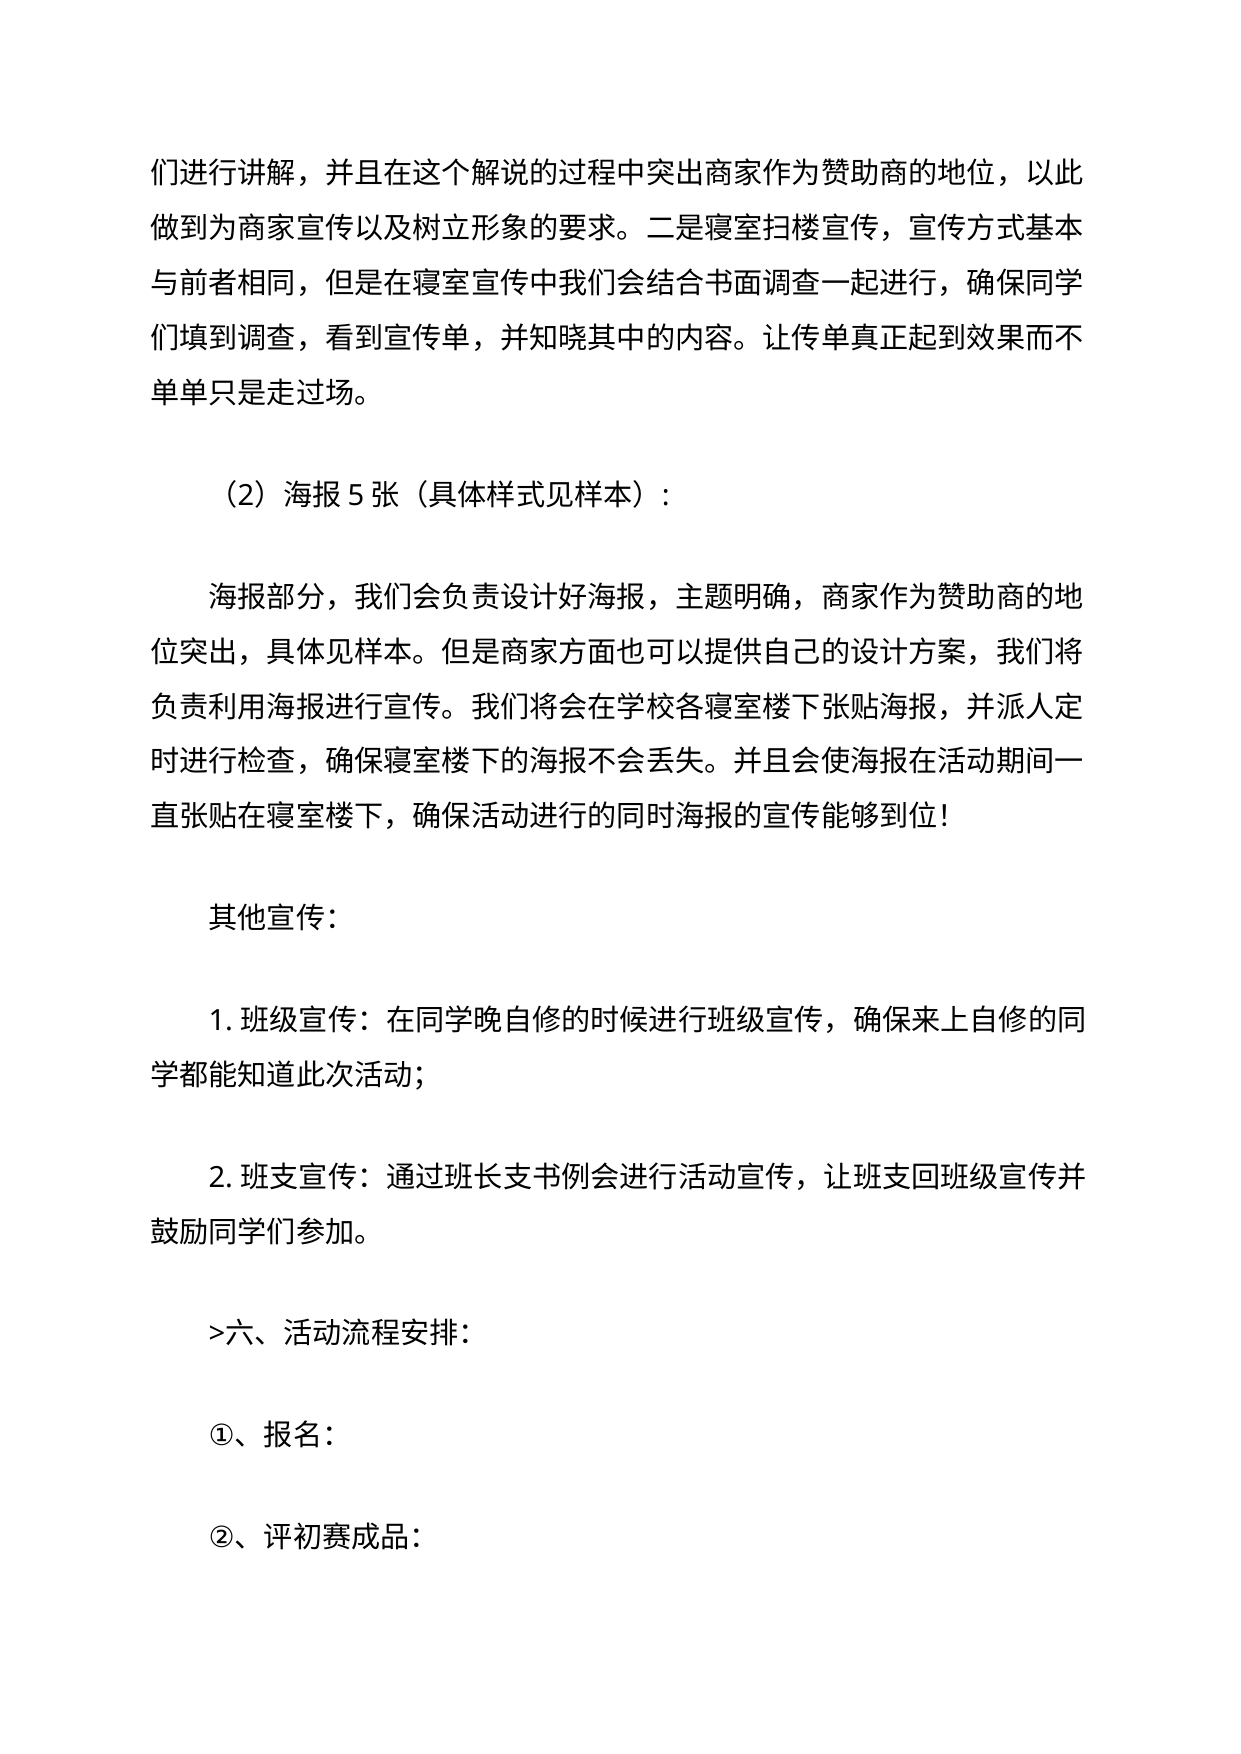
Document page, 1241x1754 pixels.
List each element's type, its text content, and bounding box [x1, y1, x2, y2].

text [150, 150, 1090, 412]
text （2）海报5张（具体样式见样本）: [150, 471, 1090, 514]
text 2. 班支宣传：通过班长支书例会进行活动宣传，让班支回班级宣传并鼓励同学们参加。 [150, 1153, 1090, 1251]
text 海报部分，我们会负责设计好海报，主题明确，商家作为赞助商的地位突出，具体见样本。但是商家方面也可以提供自己的设计方案，我们将负责利用海报进行宣传。我们将会在学校各寝室楼下张贴海报，并派人定时进行检查，确保寝室楼下的海报不会丢失。并且会使海报在活动期间一直张贴在寝室楼下，确保活动进行的同时海报的宣传能够到位！ [150, 573, 1090, 835]
text >六、活动流程安排： [150, 1310, 1090, 1352]
text ②、评初赛成品： [150, 1514, 1090, 1556]
text ①、报名： [150, 1412, 1090, 1454]
text 1. 班级宣传：在同学晚自修的时候进行班级宣传，确保来上自修的同学都能知道此次活动； [150, 996, 1090, 1094]
text 其他宣传： [150, 895, 1090, 937]
